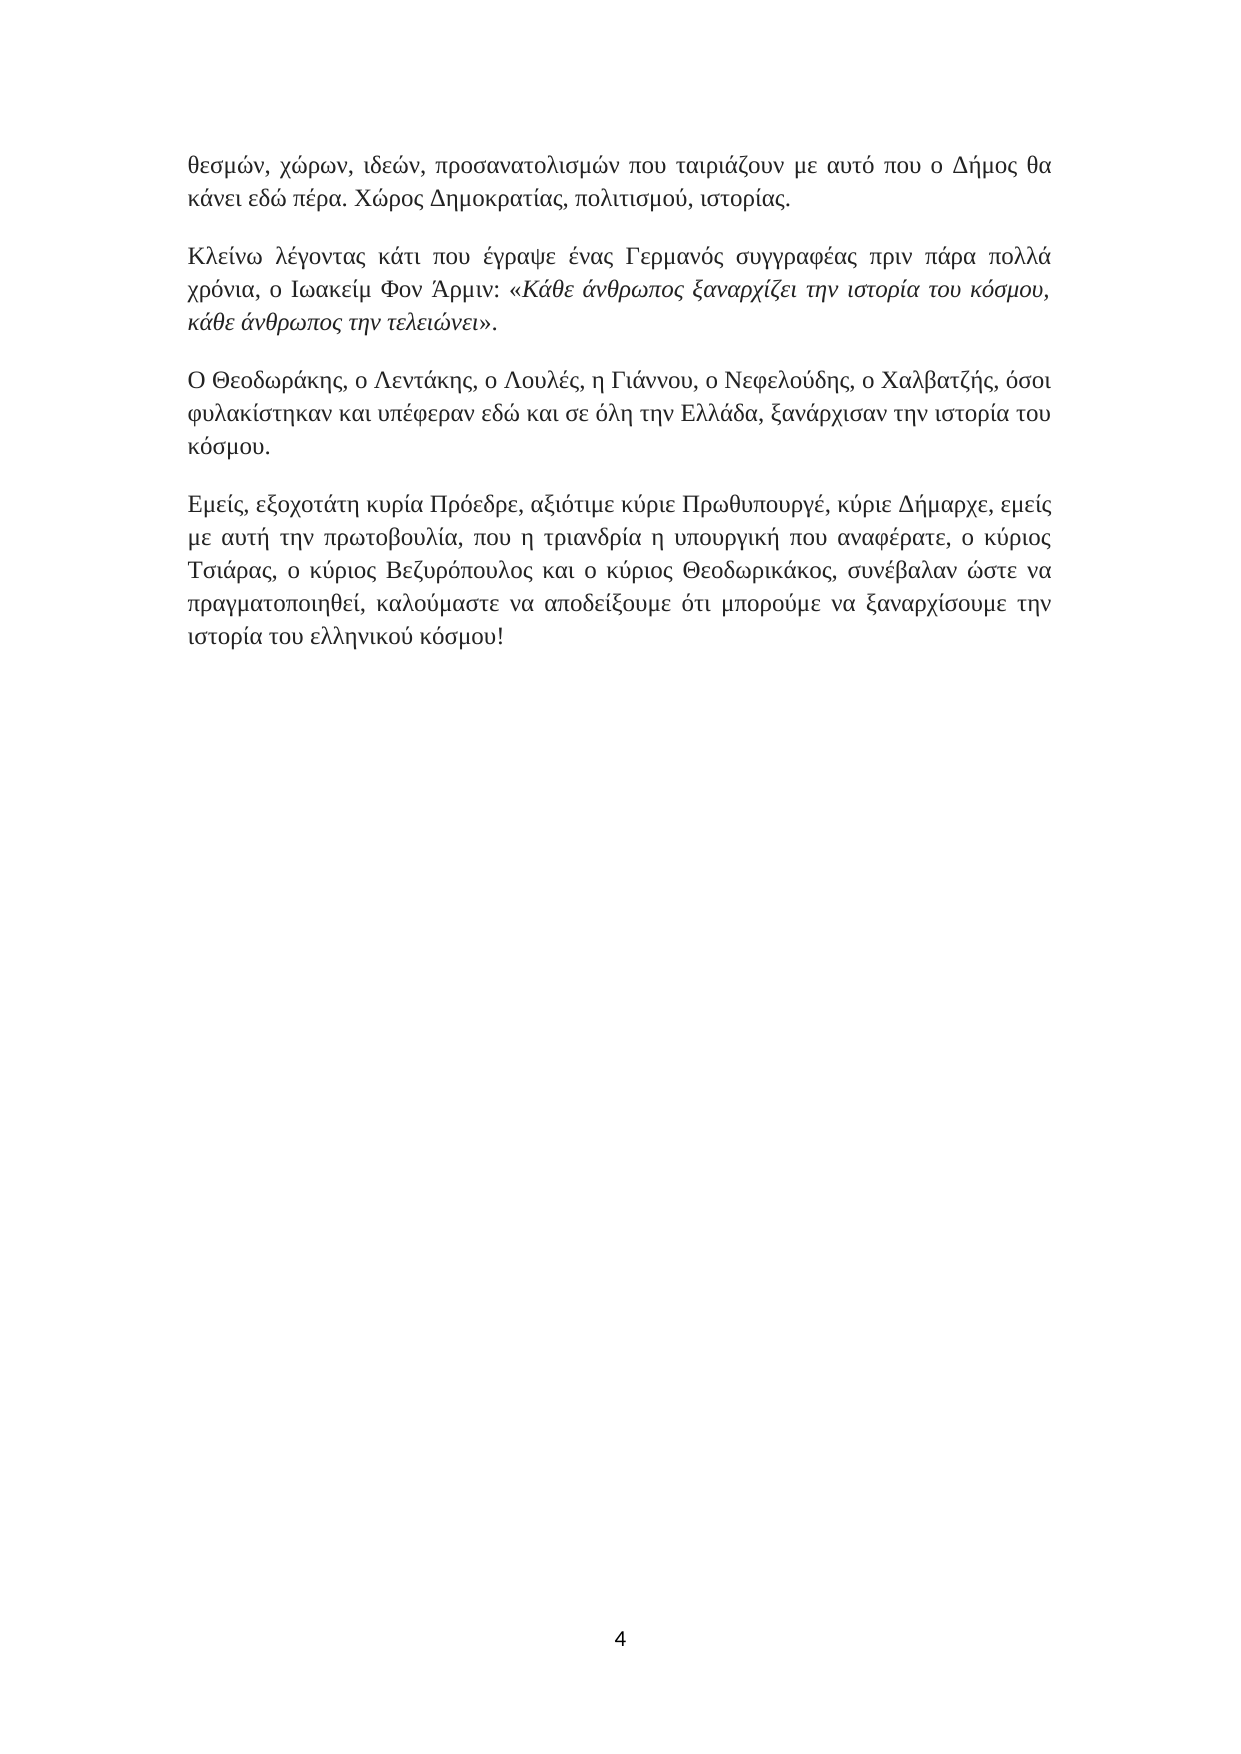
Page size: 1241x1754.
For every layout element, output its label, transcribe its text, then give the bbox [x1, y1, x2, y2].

text Ο Θεοδωράκης, ο Λεντάκης, ο Λουλές, η Γιάννου, ο Νεφελούδης, ο Χαλβατζής, όσοι φυλακίστηκαν και υπέφεραν εδώ και σε όλη την Ελλάδα, ξανάρχισαν την ιστορία του κόσμου. [187, 365, 1053, 460]
text Κλείνω λέγοντας κάτι που έγραψε ένας Γερμανός συγγραφέας πριν πάρα πολλά χρόνια, ο Ιωακείμ Φον Άρμιν: «Κάθε άνθρωπος ξαναρχίζει την ιστορία του κόσμου, κάθε άνθρωπος την τελειώνει». [187, 241, 1053, 336]
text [187, 150, 1053, 212]
text Εμείς, εξοχοτάτη κυρία Πρόεδρε, αξιότιμε κύριε Πρωθυπουργέ, κύριε Δήμαρχε, εμείς με αυτή την πρωτοβουλία, που η τριανδρία η υπουργική που αναφέρατε, ο κύριος Τσιάρας, ο κύριος Βεζυρόπουλος και ο κύριος Θεοδωρικάκος, συνέβαλαν ώστε να πραγματοποιηθεί, καλούμαστε να αποδείξουμε ότι μπορούμε να ξαναρχίσουμε την ιστορία του ελληνικού κόσμου! [187, 489, 1053, 650]
